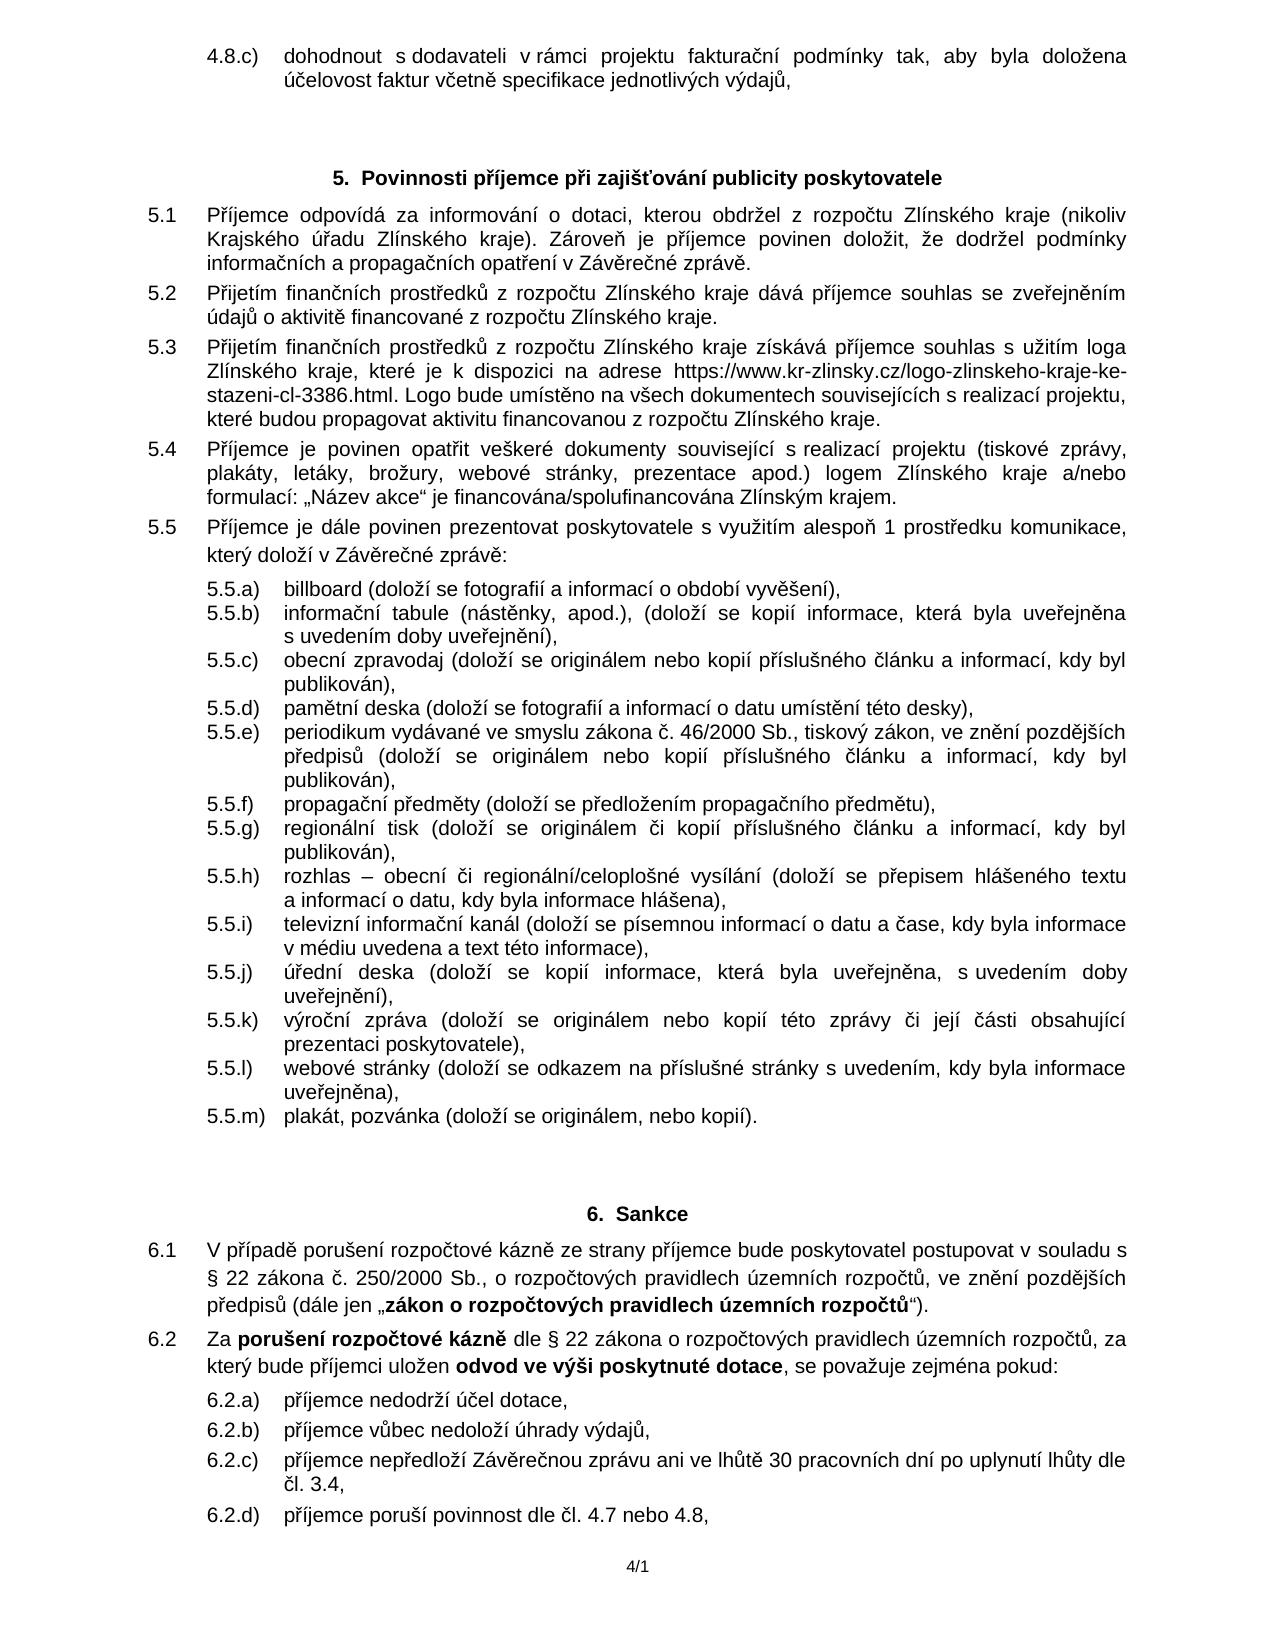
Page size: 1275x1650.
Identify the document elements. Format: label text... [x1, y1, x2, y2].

text 6. Sankce [148, 1201, 1127, 1225]
text 6.2.c) příjemce nepředloží Závěrečnou zprávu ani ve lhůtě 30 pracovních dní po uplynutí lhůty dle čl. 3.4, [207, 1448, 1127, 1496]
text 5.5.d) pamětní deska (doloží se fotografií a informací o datu umístění této desky), [207, 696, 1127, 720]
text 5.5.j) úřední deska (doloží se kopií informace, která byla uveřejněna, s uvedením doby uveřejnění), [207, 960, 1127, 1008]
text 5.1 Příjemce odpovídá za informování o dotaci, kterou obdržel z rozpočtu Zlínského kraje (nikoliv Krajského úřadu Zlínského kraje). Zároveň je příjemce povinen doložit, že dodržel podmínky informačních a propagačních opatření v Závěrečné zprávě. [148, 203, 1127, 274]
text 6.2 Za porušení rozpočtové kázně dle § 22 zákona o rozpočtových pravidlech územních rozpočtů, za který bude příjemci uložen odvod ve výši poskytnuté dotace, se považuje zejména pokud: [148, 1327, 1127, 1378]
text 5.5.g) regionální tisk (doloží se originálem či kopií příslušného článku a informací, kdy byl publikován), [207, 816, 1127, 864]
text 6.1 V případě porušení rozpočtové kázně ze strany příjemce bude poskytovatel postupovat v souladu s § 22 zákona č. 250/2000 Sb., o rozpočtových pravidlech územních rozpočtů, ve znění pozdějších předpisů (dále jen „zákon o rozpočtových pravidlech územních rozpočtů“). [148, 1238, 1127, 1317]
text 5.3 Přijetím finančních prostředků z rozpočtu Zlínského kraje získává příjemce souhlas s užitím loga Zlínského kraje, které je k dispozici na adrese https://www.kr-zlinsky.cz/logo-zlinskeho-kraje-ke-stazeni-cl-3386.html. Logo bude umístěno na všech dokumentech souvisejících s realizací projektu, které budou propagovat aktivitu financovanou z rozpočtu Zlínského kraje. [148, 335, 1127, 431]
text 5.2 Přijetím finančních prostředků z rozpočtu Zlínského kraje dává příjemce souhlas se zveřejněním údajů o aktivitě financované z rozpočtu Zlínského kraje. [148, 281, 1127, 329]
text 6.2.a) příjemce nedodrží účel dotace, [207, 1388, 1127, 1412]
text 5.5.f) propagační předměty (doloží se předložením propagačního předmětu), [207, 792, 1127, 816]
text 5.5.a) billboard (doloží se fotografií a informací o období vyvěšení), [207, 576, 1127, 600]
text 5.5 Příjemce je dále povinen prezentovat poskytovatele s využitím alespoň 1 prostředku komunikace, který doloží v Závěrečné zprávě: [148, 515, 1127, 567]
text 5.5.i) televizní informační kanál (doloží se písemnou informací o datu a čase, kdy byla informace v médiu uvedena a text této informace), [207, 912, 1127, 960]
text 5.5.l) webové stránky (doloží se odkazem na příslušné stránky s uvedením, kdy byla informace uveřejněna), [207, 1056, 1127, 1103]
text 5. Povinnosti příjemce při zajišťování publicity poskytovatele [148, 166, 1127, 190]
text 6.2.d) příjemce poruší povinnost dle čl. 4.7 nebo 4.8, [207, 1502, 1127, 1526]
text 4.8.c) dohodnout s dodavateli v rámci projektu fakturační podmínky tak, aby byla doložena účelovost faktur včetně specifikace jednotlivých výdajů, [207, 44, 1127, 92]
text 5.5.k) výroční zpráva (doloží se originálem nebo kopií této zprávy či její části obsahující prezentaci poskytovatele), [207, 1008, 1127, 1056]
text 5.5.c) obecní zpravodaj (doloží se originálem nebo kopií příslušného článku a informací, kdy byl publikován), [207, 648, 1127, 696]
text 5.5.e) periodikum vydávané ve smyslu zákona č. 46/2000 Sb., tiskový zákon, ve znění pozdějších předpisů (doloží se originálem nebo kopií příslušného článku a informací, kdy byl publikován), [207, 720, 1127, 792]
text 5.5.h) rozhlas – obecní či regionální/celoplošné vysílání (doloží se přepisem hlášeného textu a informací o datu, kdy byla informace hlášena), [207, 864, 1127, 912]
text 5.5.m) plakát, pozvánka (doloží se originálem, nebo kopií). [207, 1103, 1127, 1127]
text 6.2.b) příjemce vůbec nedoloží úhrady výdajů, [207, 1418, 1127, 1442]
text 5.5.b) informační tabule (nástěnky, apod.), (doloží se kopií informace, která byla uveřejněna s uvedením doby uveřejnění), [207, 600, 1127, 648]
text 5.4 Příjemce je povinen opatřit veškeré dokumenty související s realizací projektu (tiskové zprávy, plakáty, letáky, brožury, webové stránky, prezentace apod.) logem Zlínského kraje a/nebo formulací: „Název akce“ je financována/spolufinancována Zlínským krajem. [148, 437, 1127, 509]
